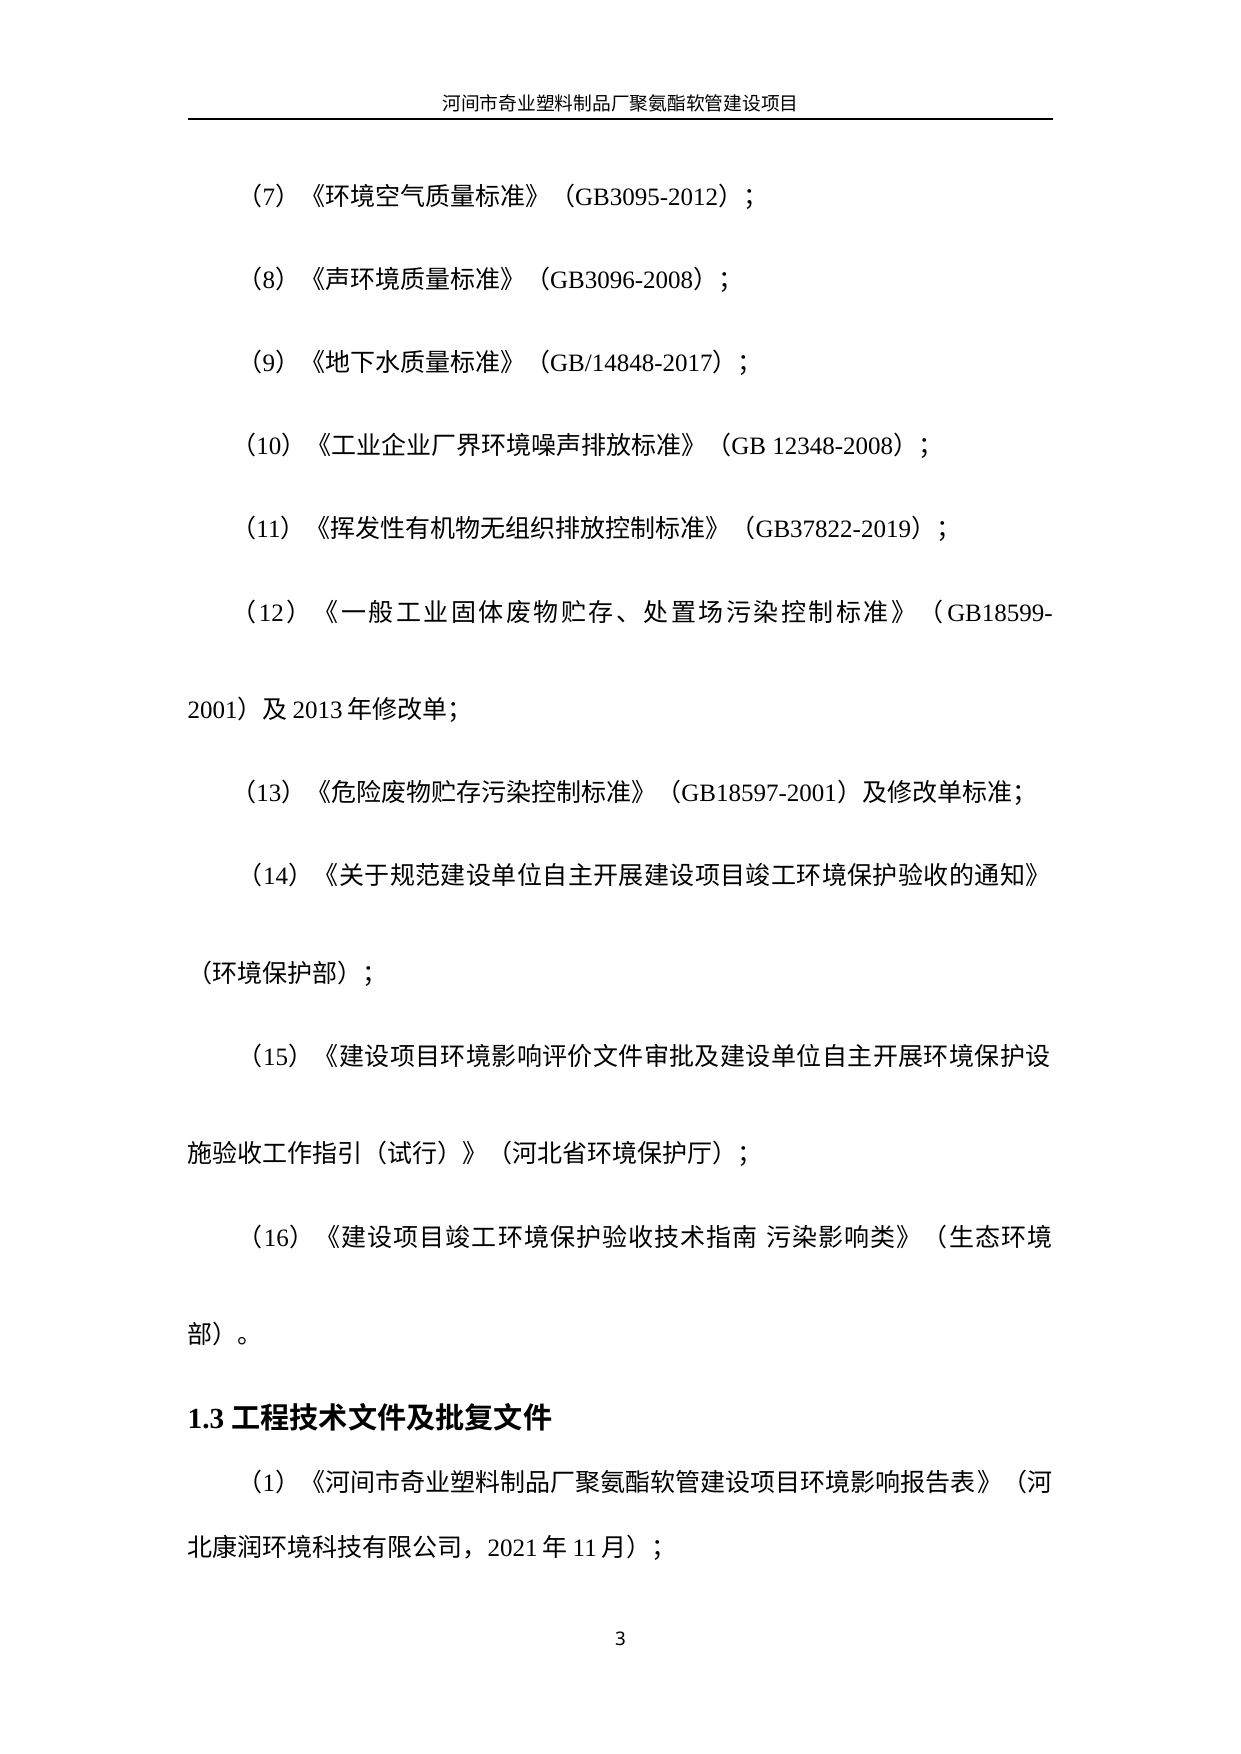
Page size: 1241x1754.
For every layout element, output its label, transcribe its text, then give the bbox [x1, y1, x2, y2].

text （14）《关于规范建设单位自主开展建设项目竣工环境保护验收的通知》（环境保护部）； [187, 841, 1053, 1004]
text （8）《声环境质量标准》（GB3096-2008）； [187, 245, 1053, 310]
text （10）《工业企业厂界环境噪声排放标准》（GB 12348-2008）； [187, 411, 1053, 476]
text （9）《地下水质量标准》（GB/14848-2017）； [187, 328, 1053, 393]
text （1）《河间市奇业塑料制品厂聚氨酯软管建设项目环境影响报告表》（河北康润环境科技有限公司，2021年11月）； [187, 1448, 1053, 1578]
text （13）《危险废物贮存污染控制标准》（GB18597-2001）及修改单标准； [187, 758, 1053, 823]
text （12）《一般工业固体废物贮存、处置场污染控制标准》（GB18599-2001）及2013年修改单； [187, 578, 1053, 740]
text （7）《环境空气质量标准》（GB3095-2012）； [187, 162, 1053, 227]
text （15）《建设项目环境影响评价文件审批及建设单位自主开展环境保护设施验收工作指引（试行）》（河北省环境保护厅）； [187, 1022, 1053, 1184]
text （11）《挥发性有机物无组织排放控制标准》（GB37822-2019）； [187, 494, 1053, 559]
subtitle 1.3 工程技术文件及批复文件 [187, 1383, 1053, 1448]
text （16）《建设项目竣工环境保护验收技术指南 污染影响类》（生态环境部）。 [187, 1203, 1053, 1365]
